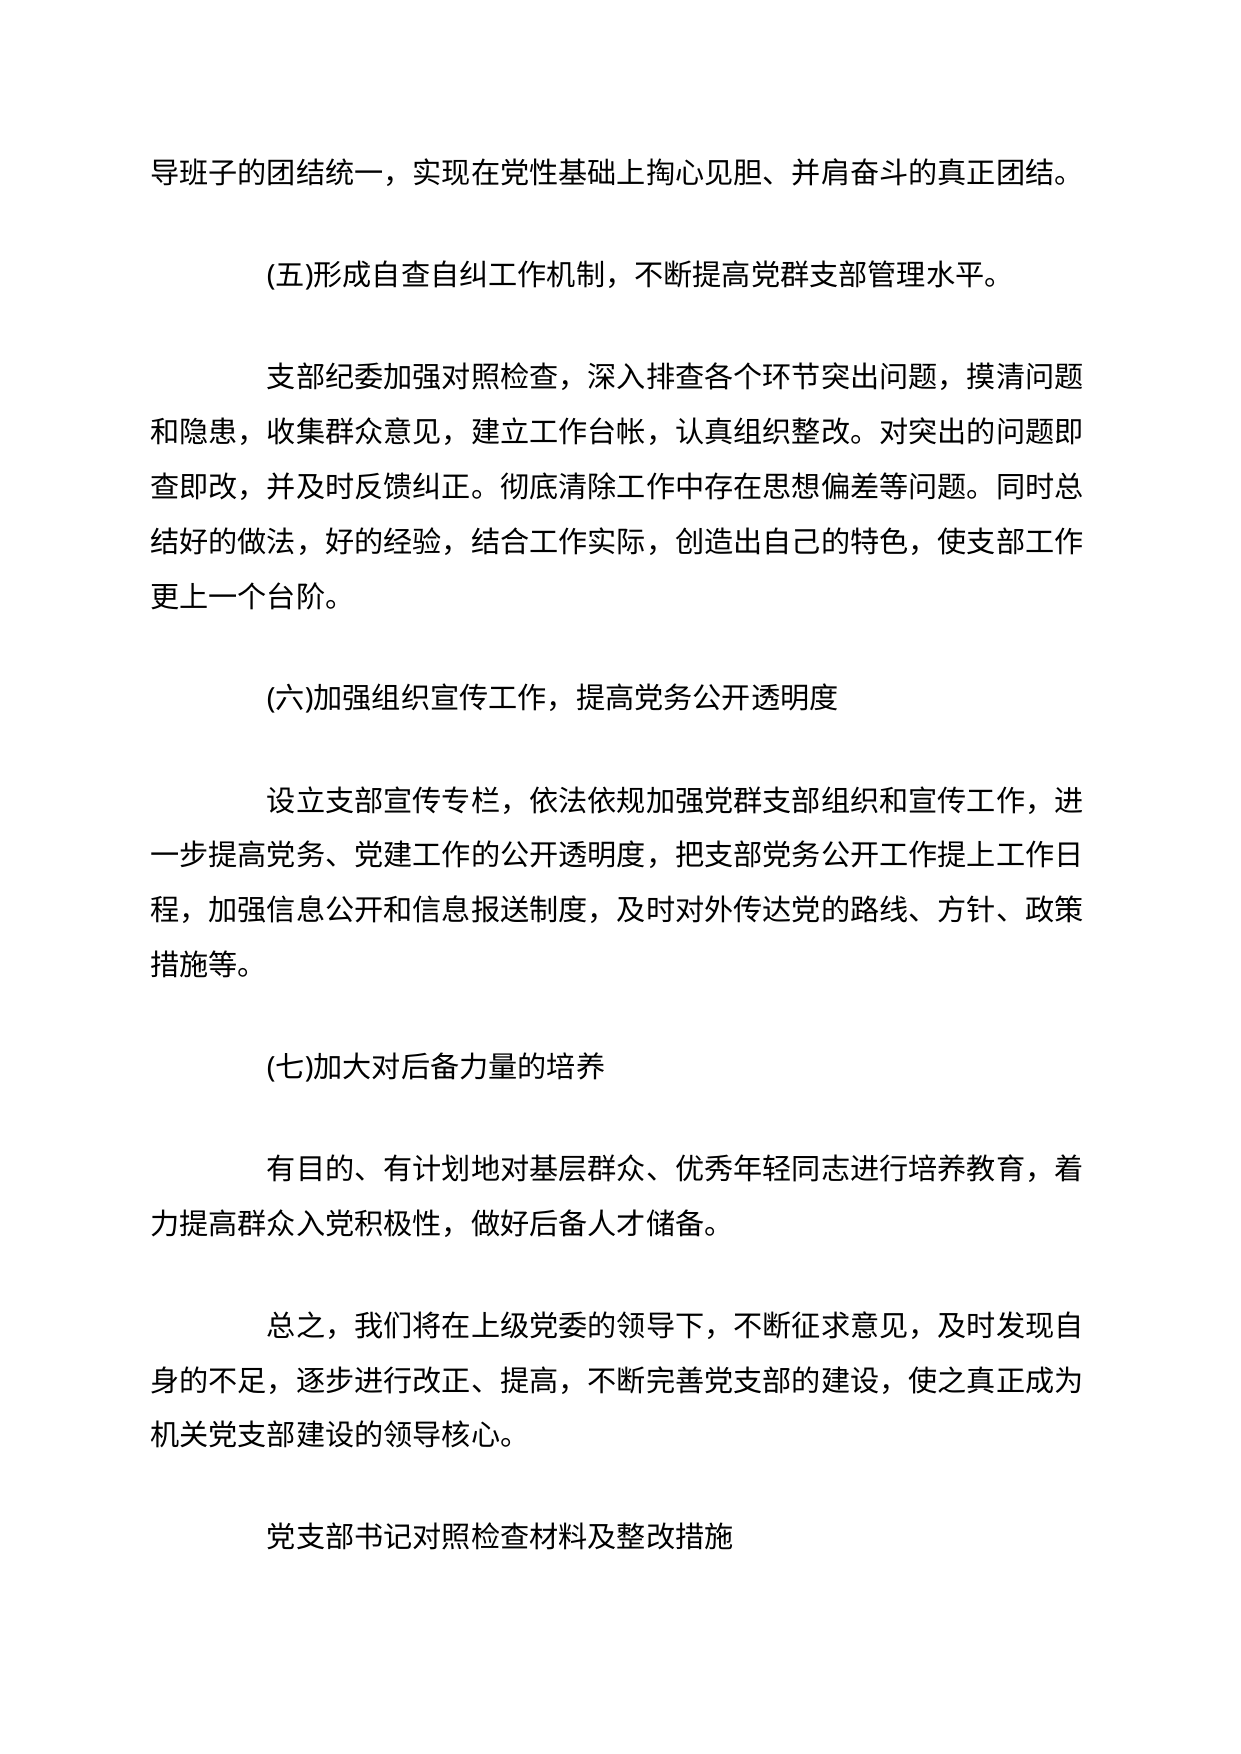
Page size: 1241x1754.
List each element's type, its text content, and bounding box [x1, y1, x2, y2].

text (五)形成自查自纠工作机制，不断提高党群支部管理水平。 [150, 252, 1090, 294]
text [150, 150, 1090, 192]
text (七)加大对后备力量的培养 [150, 1043, 1090, 1086]
text 支部纪委加强对照检查，深入排查各个环节突出问题，摸清问题和隐患，收集群众意见，建立工作台帐，认真组织整改。对突出的问题即查即改，并及时反馈纠正。彻底清除工作中存在思想偏差等问题。同时总结好的做法，好的经验，结合工作实际，创造出自己的特色，使支部工作更上一个台阶。 [150, 354, 1090, 616]
text (六)加强组织宣传工作，提高党务公开透明度 [150, 675, 1090, 717]
text 党支部书记对照检查材料及整改措施 [150, 1514, 1090, 1556]
text 设立支部宣传专栏，依法依规加强党群支部组织和宣传工作，进一步提高党务、党建工作的公开透明度，把支部党务公开工作提上工作日程，加强信息公开和信息报送制度，及时对外传达党的路线、方针、政策措施等。 [150, 777, 1090, 984]
text 总之，我们将在上级党委的领导下，不断征求意见，及时发现自身的不足，逐步进行改正、提高，不断完善党支部的建设，使之真正成为机关党支部建设的领导核心。 [150, 1302, 1090, 1454]
text 有目的、有计划地对基层群众、优秀年轻同志进行培养教育，着力提高群众入党积极性，做好后备人才储备。 [150, 1146, 1090, 1243]
